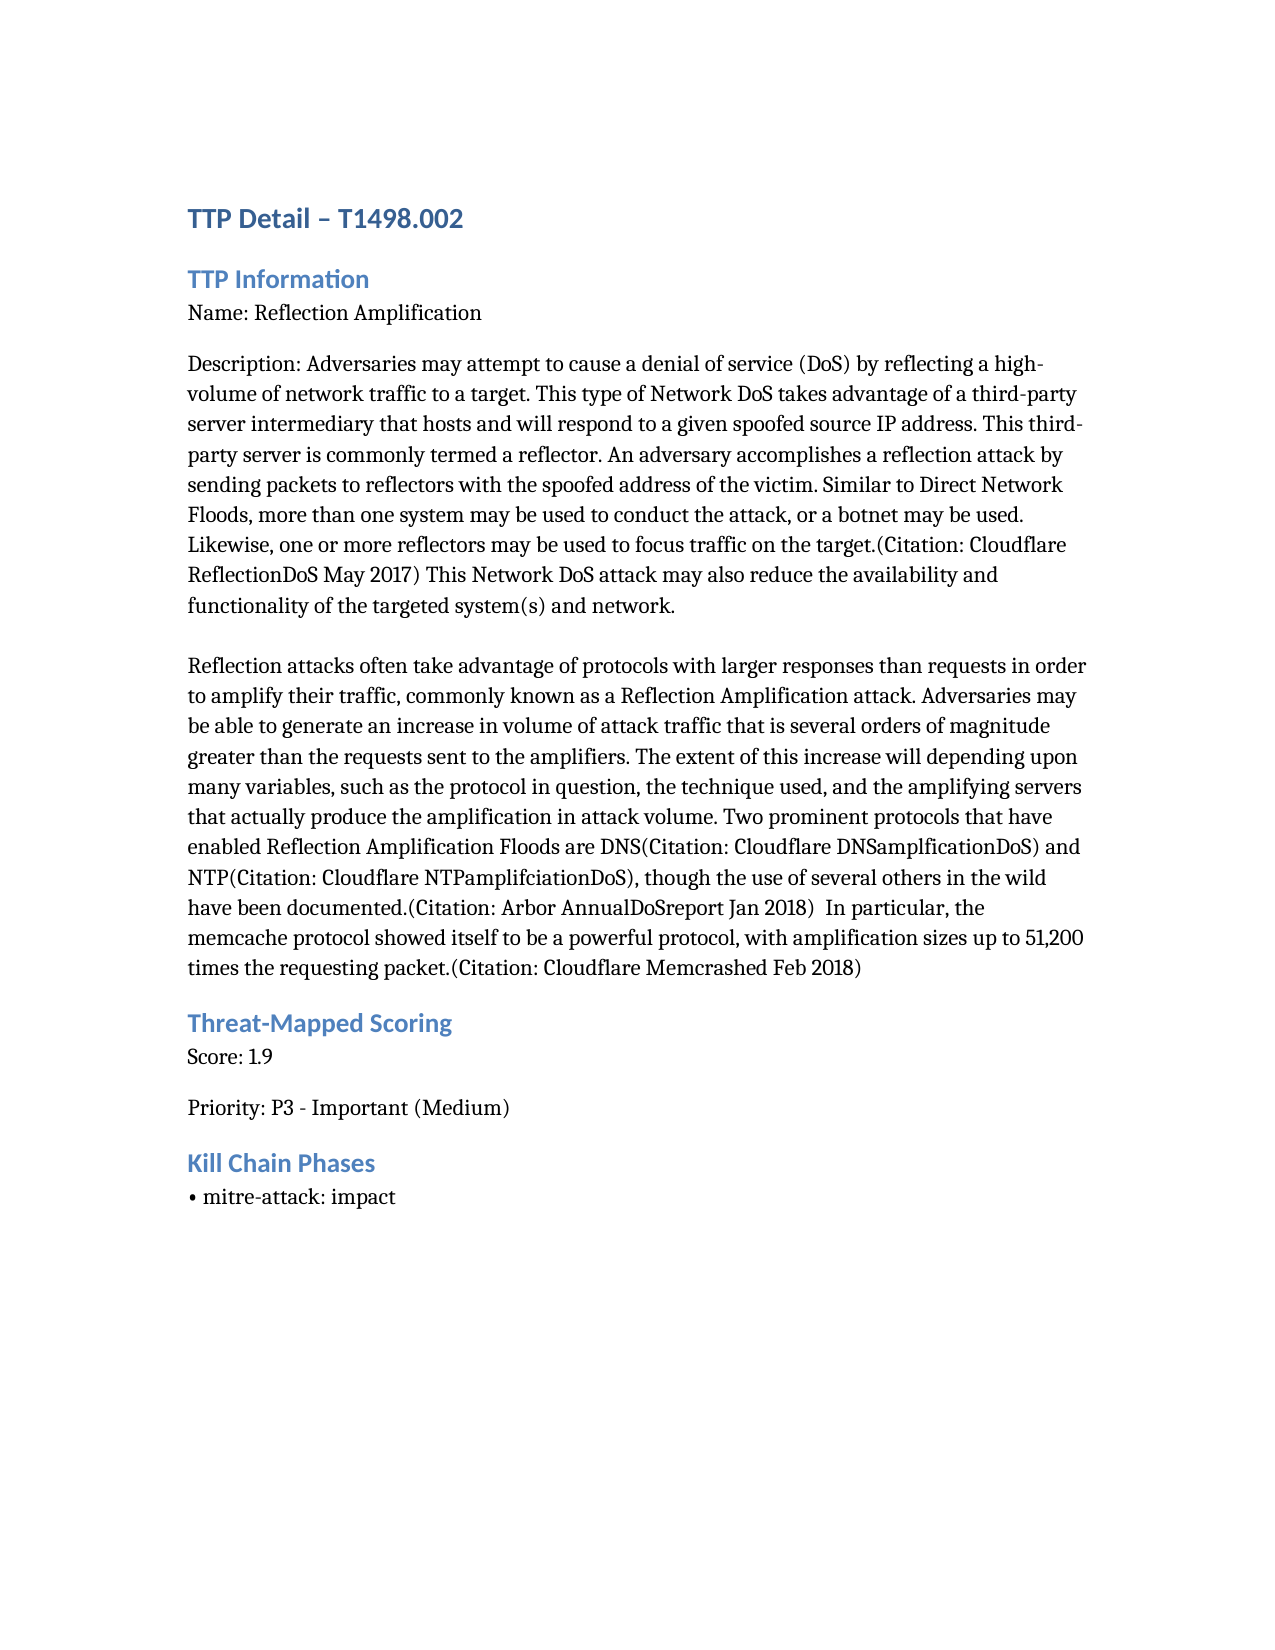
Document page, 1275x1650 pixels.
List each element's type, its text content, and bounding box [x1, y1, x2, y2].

text • mitre-attack: impact [187, 1184, 1087, 1210]
subtitle Threat-Mapped Scoring [187, 1006, 1087, 1039]
text Name: Reflection Amplification [187, 300, 1087, 326]
text Description: Adversaries may attempt to cause a denial of service (DoS) by reflecting a high-volume of network traffic to a target. This type of Network DoS takes advantage of a third-party server intermediary that hosts and will respond to a given spoofed source IP address. This third-party server is commonly termed a reflector. An adversary accomplishes a reflection attack by sending packets to reflectors with the spoofed address of the victim. Similar to Direct Network Floods, more than one system may be used to conduct the attack, or a botnet may be used. Likewise, one or more reflectors may be used to focus traffic on the target.(Citation: Cloudflare ReflectionDoS May 2017) This Network DoS attack may also reduce the availability and functionality of the targeted system(s) and network. Reflection attacks often take advantage of protocols with larger responses than requests in order to amplify their traffic, commonly known as a Reflection Amplification attack. Adversaries may be able to generate an increase in volume of attack traffic that is several orders of magnitude greater than the requests sent to the amplifiers. The extent of this increase will depending upon many variables, such as the protocol in question, the technique used, and the amplifying servers that actually produce the amplification in attack volume. Two prominent protocols that have enabled Reflection Amplification Floods are DNS(Citation: Cloudflare DNSamplficationDoS) and NTP(Citation: Cloudflare NTPamplifciationDoS), though the use of several others in the wild have been documented.(Citation: Arbor AnnualDoSreport Jan 2018) In particular, the memcache protocol showed itself to be a powerful protocol, with amplification sizes up to 51,200 times the requesting packet.(Citation: Cloudflare Memcrashed Feb 2018) [187, 351, 1087, 981]
subtitle TTP Detail – T1498.002 [187, 200, 1087, 236]
subtitle TTP Information [187, 262, 1087, 295]
text Priority: P3 - Important (Medium) [187, 1095, 1087, 1121]
subtitle Kill Chain Phases [187, 1146, 1087, 1179]
text Score: 1.9 [187, 1044, 1087, 1070]
